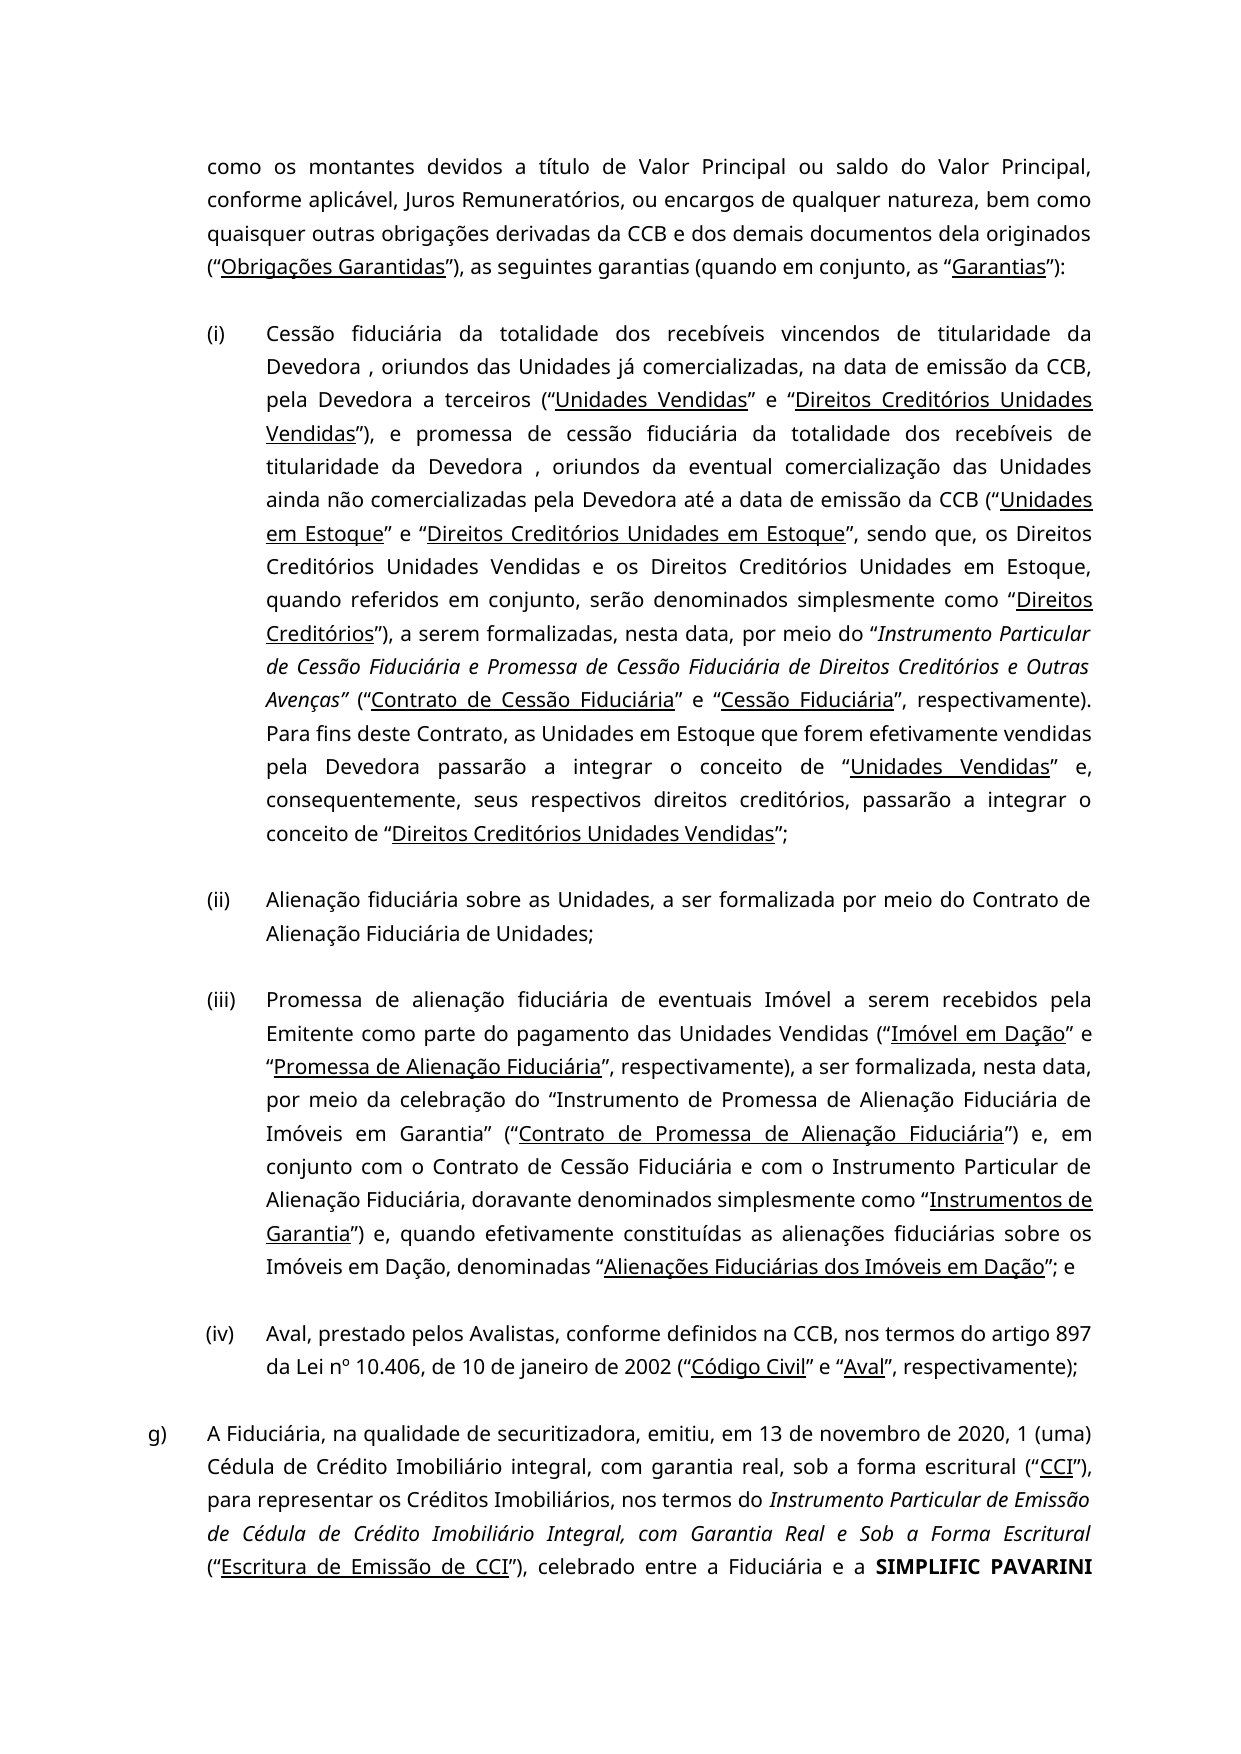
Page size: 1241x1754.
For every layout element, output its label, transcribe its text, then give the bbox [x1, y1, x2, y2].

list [148, 148, 1092, 281]
list Cessão fiduciária da totalidade dos recebíveis vincendos de titularidade da Devedora , oriundos das Unidades já comercializadas, na data de emissão da CCB, pela Devedora a terceiros (“Unidades Vendidas” e “Direitos Creditórios Unidades Vendidas”), e promessa de cessão fiduciária da totalidade dos recebíveis de titularidade da Devedora , oriundos da eventual comercialização das Unidades ainda não comercializadas pela Devedora até a data de emissão da CCB (“Unidades em Estoque” e “Direitos Creditórios Unidades em Estoque”, sendo que, os Direitos Creditórios Unidades Vendidas e os Direitos Creditórios Unidades em Estoque, quando referidos em conjunto, serão denominados simplesmente como “Direitos Creditórios”), a serem formalizadas, nesta data, por meio do “Instrumento Particular de Cessão Fiduciária e Promessa de Cessão Fiduciária de Direitos Creditórios e Outras Avenças” (“Contrato de Cessão Fiduciária” e “Cessão Fiduciária”, respectivamente). Para fins deste Contrato, as Unidades em Estoque que forem efetivamente vendidas pela Devedora passarão a integrar o conceito de “Unidades Vendidas” e, consequentemente, seus respectivos direitos creditórios, passarão a integrar o conceito de “Direitos Creditórios Unidades Vendidas”; [207, 314, 1092, 848]
list Aval, prestado pelos Avalistas, conforme definidos na CCB, nos termos do artigo 897 da Lei nº 10.406, de 10 de janeiro de 2002 (“Código Civil” e “Aval”, respectivamente); [206, 1314, 1092, 1381]
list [148, 1414, 1092, 1581]
list Alienação fiduciária sobre as Unidades, a ser formalizada por meio do Contrato de Alienação Fiduciária de Unidades; [207, 881, 1092, 948]
list Promessa de alienação fiduciária de eventuais Imóvel a serem recebidos pela Emitente como parte do pagamento das Unidades Vendidas (“Imóvel em Dação” e “Promessa de Alienação Fiduciária”, respectivamente), a ser formalizada, nesta data, por meio da celebração do “Instrumento de Promessa de Alienação Fiduciária de Imóveis em Garantia” (“Contrato de Promessa de Alienação Fiduciária”) e, em conjunto com o Contrato de Cessão Fiduciária e com o Instrumento Particular de Alienação Fiduciária, doravante denominados simplesmente como “Instrumentos de Garantia”) e, quando efetivamente constituídas as alienações fiduciárias sobre os Imóveis em Dação, denominadas “Alienações Fiduciárias dos Imóveis em Dação”; e [207, 981, 1092, 1281]
